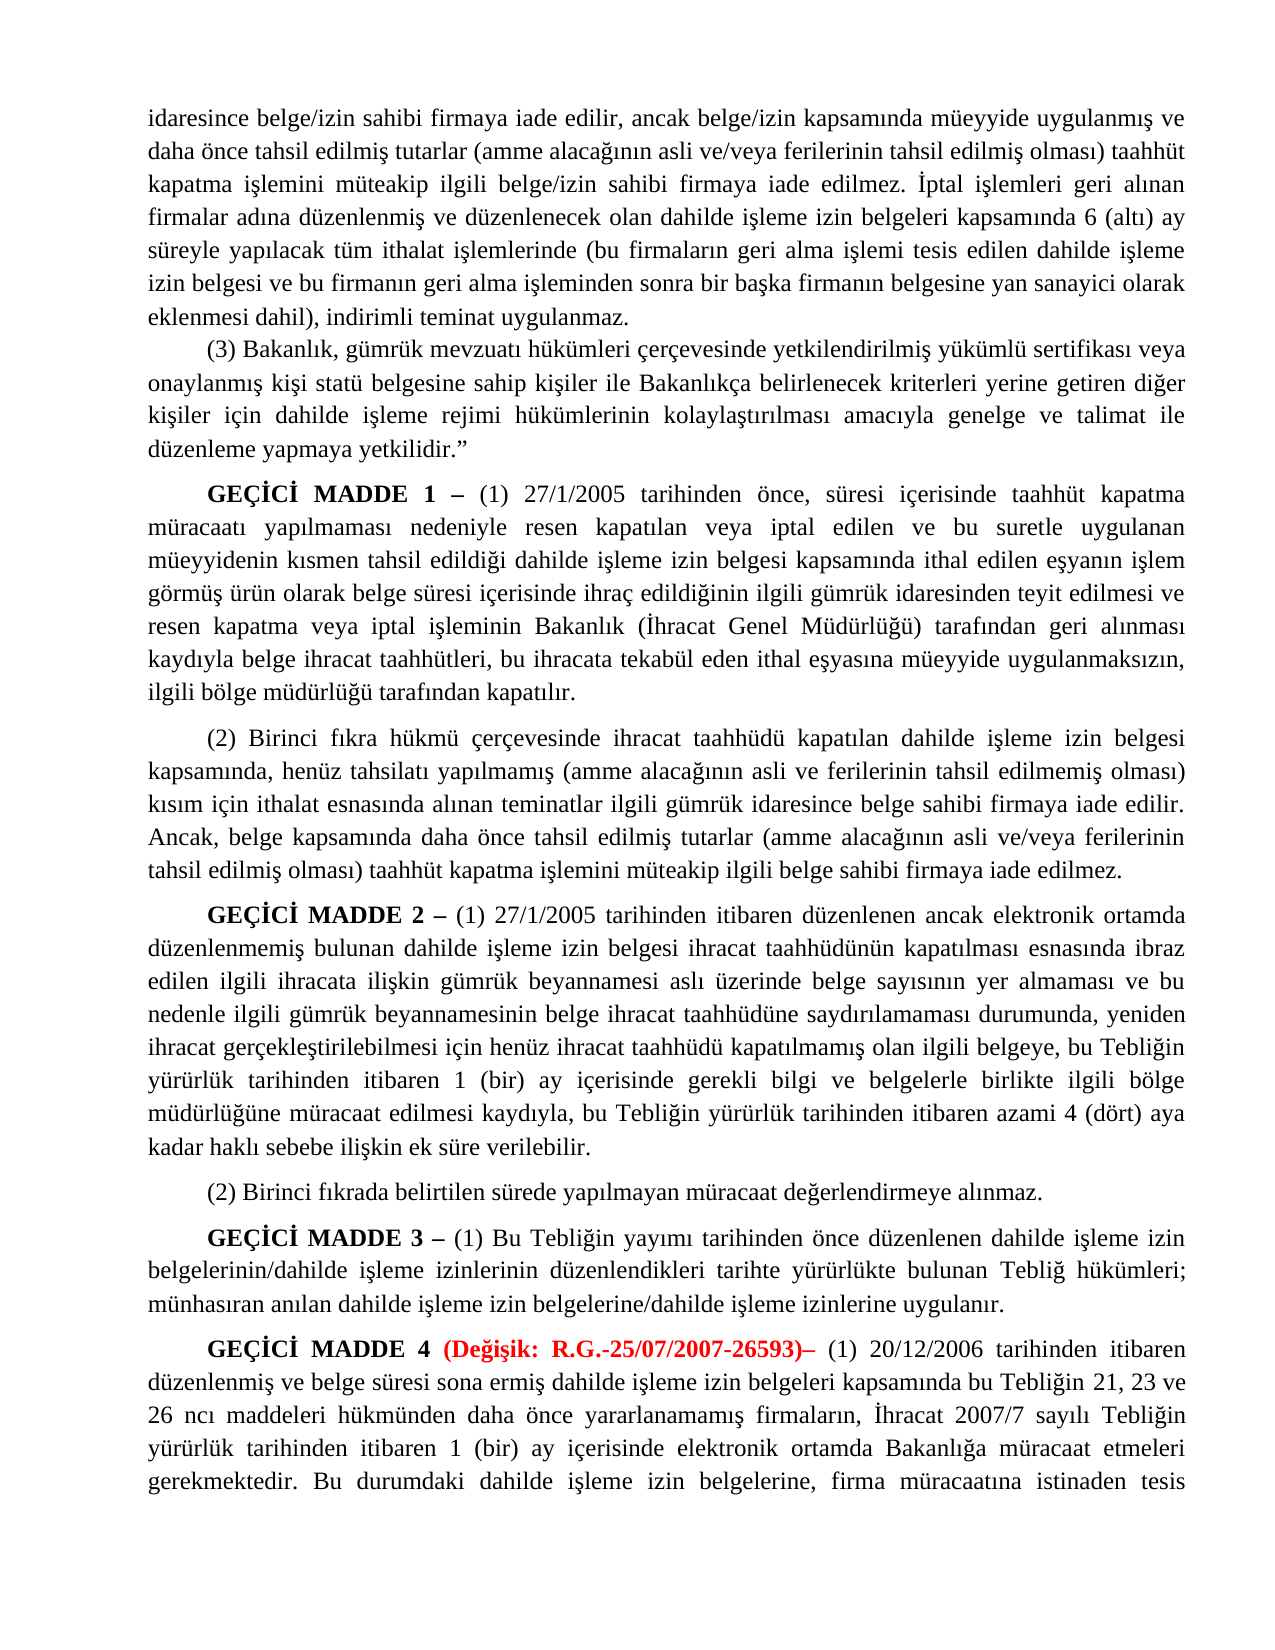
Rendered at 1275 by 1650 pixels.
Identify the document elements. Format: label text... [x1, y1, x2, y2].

text (2) Birinci fıkra hükmü çerçevesinde ihracat taahhüdü kapatılan dahilde işleme izin belgesi kapsamında, henüz tahsilatı yapılmamış (amme alacağının asli ve ferilerinin tahsil edilmemiş olması) kısım için ithalat esnasında alınan teminatlar ilgili gümrük idaresince belge sahibi firmaya iade edilir. Ancak, belge kapsamında daha önce tahsil edilmiş tutarlar (amme alacağının asli ve/veya ferilerinin tahsil edilmiş olması) taahhüt kapatma işlemini müteakip ilgili belge sahibi firmaya iade edilmez. [148, 723, 1186, 884]
text (2) Birinci fıkrada belirtilen sürede yapılmayan müracaat değerlendirmeye alınmaz. [148, 1177, 1186, 1206]
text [148, 103, 1186, 330]
text GEÇİCİ MADDE 3 – (1) Bu Tebliğin yayımı tarihinden önce düzenlenen dahilde işleme izin belgelerinin/dahilde işleme izinlerinin düzenlendikleri tarihte yürürlükte bulunan Tebliğ hükümleri; münhasıran anılan dahilde işleme izin belgelerine/dahilde işleme izinlerine uygulanır. [148, 1223, 1186, 1317]
text GEÇİCİ MADDE 1 – (1) 27/1/2005 tarihinden önce, süresi içerisinde taahhüt kapatma müracaatı yapılmaması nedeniyle resen kapatılan veya iptal edilen ve bu suretle uygulanan müeyyidenin kısmen tahsil edildiği dahilde işleme izin belgesi kapsamında ithal edilen eşyanın işlem görmüş ürün olarak belge süresi içerisinde ihraç edildiğinin ilgili gümrük idaresinden teyit edilmesi ve resen kapatma veya iptal işleminin Bakanlık (İhracat Genel Müdürlüğü) tarafından geri alınması kaydıyla belge ihracat taahhütleri, bu ihracata tekabül eden ithal eşyasına müeyyide uygulanmaksızın, ilgili bölge müdürlüğü tarafından kapatılır. [148, 479, 1186, 706]
text GEÇİCİ MADDE 2 – (1) 27/1/2005 tarihinden itibaren düzenlenen ancak elektronik ortamda düzenlenmemiş bulunan dahilde işleme izin belgesi ihracat taahhüdünün kapatılması esnasında ibraz edilen ilgili ihracata ilişkin gümrük beyannamesi aslı üzerinde belge sayısının yer almaması ve bu nedenle ilgili gümrük beyannamesinin belge ihracat taahhüdüne saydırılamaması durumunda, yeniden ihracat gerçekleştirilebilmesi için henüz ihracat taahhüdü kapatılmamış olan ilgili belgeye, bu Tebliğin yürürlük tarihinden itibaren 1 (bir) ay içerisinde gerekli bilgi ve belgelerle birlikte ilgili bölge müdürlüğüne müracaat edilmesi kaydıyla, bu Tebliğin yürürlük tarihinden itibaren azami 4 (dört) aya kadar haklı sebebe ilişkin ek süre verilebilir. [148, 900, 1186, 1160]
text (3) Bakanlık, gümrük mevzuatı hükümleri çerçevesinde yetkilendirilmiş yükümlü sertifikası veya onaylanmış kişi statü belgesine sahip kişiler ile Bakanlıkça belirlenecek kriterleri yerine getiren diğer kişiler için dahilde işleme rejimi hükümlerinin kolaylaştırılması amacıyla genelge ve talimat ile düzenleme yapmaya yetkilidir.” [148, 334, 1186, 462]
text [148, 1334, 1186, 1495]
